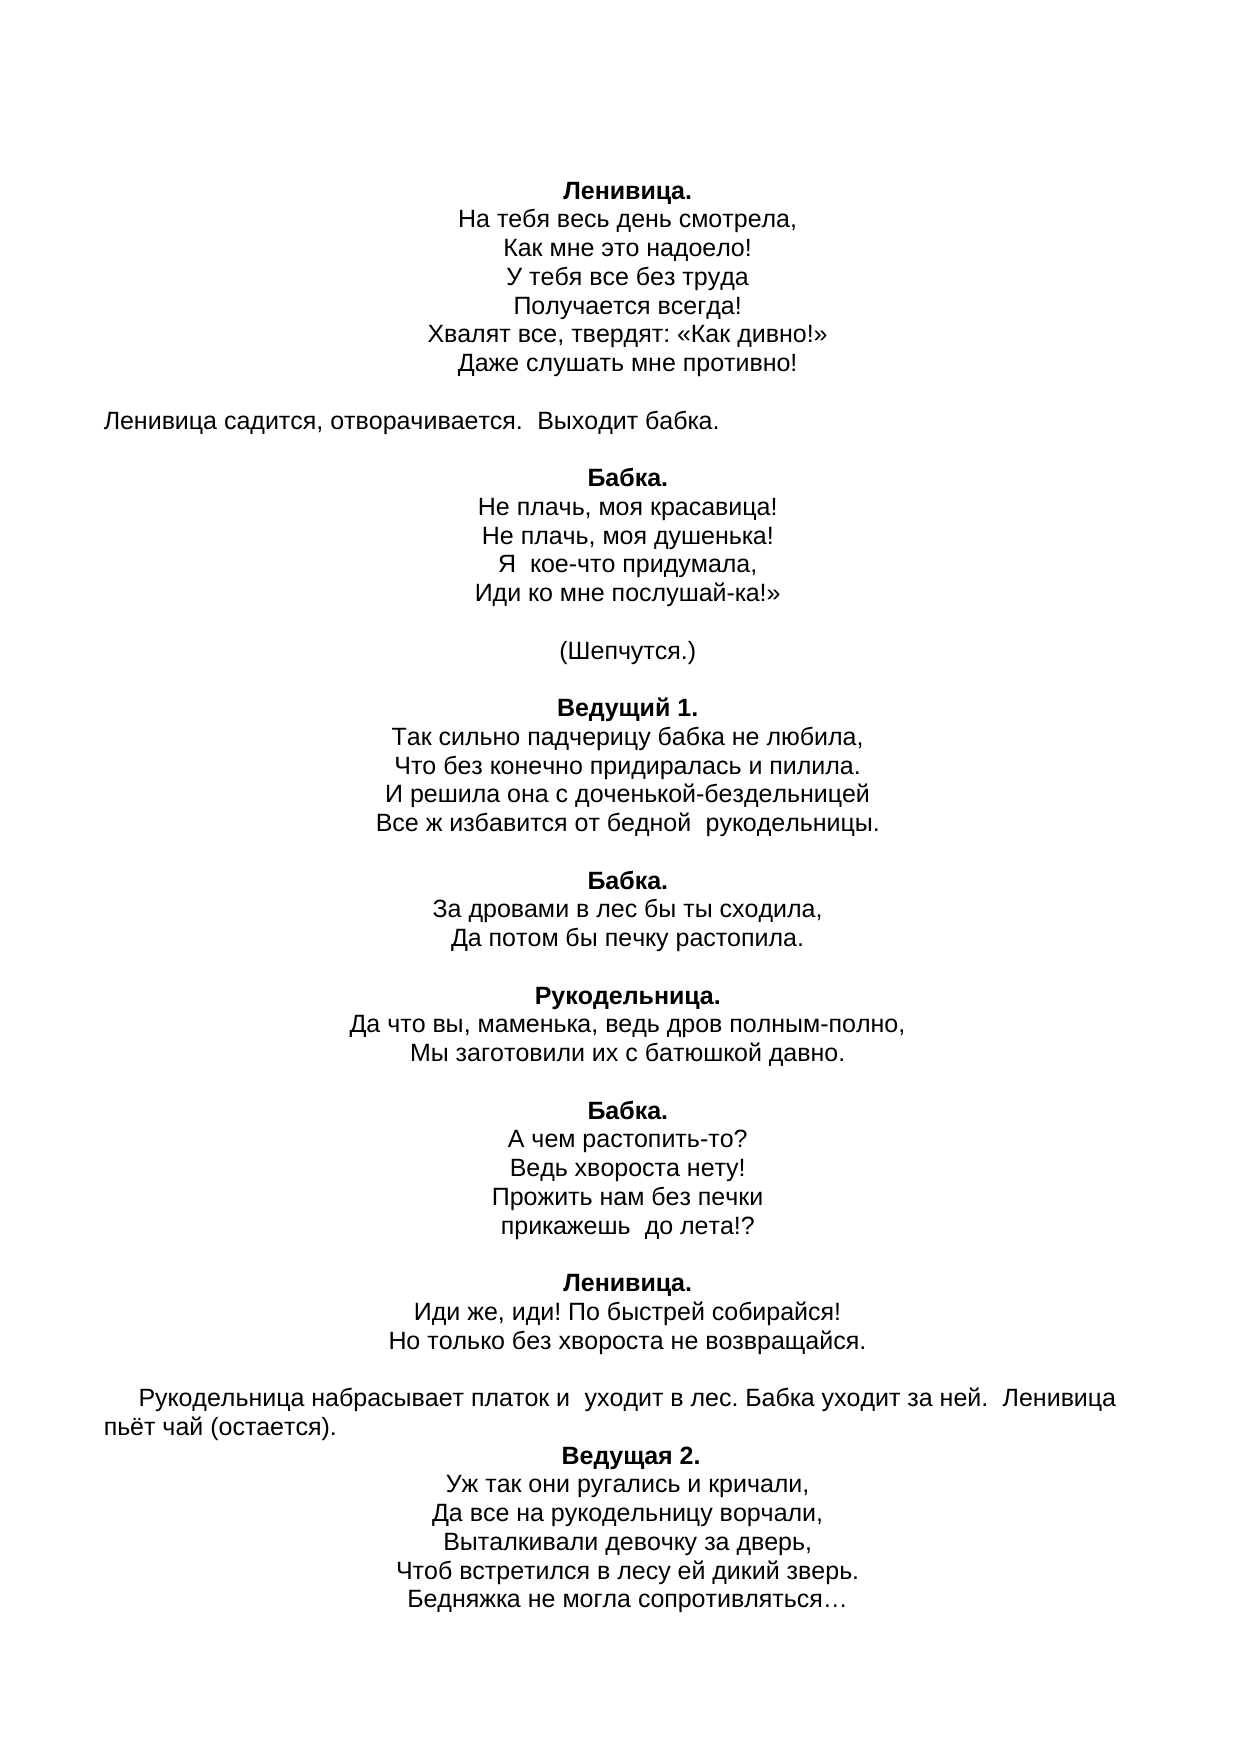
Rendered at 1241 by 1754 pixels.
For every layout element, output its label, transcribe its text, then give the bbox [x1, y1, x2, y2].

text Все ж избавится от бедной рукодельницы. [103, 808, 1152, 837]
text Ведущий 1. [103, 693, 1152, 722]
text Выталкивали девочку за дверь, [103, 1527, 1152, 1556]
text Ведущая 2. [103, 1441, 1152, 1469]
text Бабка. [103, 866, 1152, 894]
text Не плачь, моя красавица! [103, 492, 1152, 521]
text Мы заготовили их с батюшкой давно. [103, 1038, 1152, 1067]
text Да что вы, маменька, ведь дров полным-полно, [103, 1009, 1152, 1038]
text И решила она с доченькой-бездельницей [103, 779, 1152, 808]
text У тебя все без труда [103, 262, 1152, 291]
text А чем растопить-то? [103, 1124, 1152, 1153]
text Иди ко мне послушай-ка!» [103, 578, 1152, 607]
text Бабка. [103, 463, 1152, 492]
text Прожить нам без печки [103, 1182, 1152, 1211]
text Рукодельница набрасывает платок и уходит в лес. Бабка уходит за ней. Ленивица пьёт чай (остается). [103, 1383, 1152, 1441]
text Хвалят все, твердят: «Как дивно!» [103, 319, 1152, 348]
text Рукодельница. [103, 981, 1152, 1009]
text Ленивица. [103, 176, 1152, 204]
text Но только без хвороста не возвращайся. [103, 1326, 1152, 1354]
text Уж так они ругались и кричали, [103, 1469, 1152, 1498]
text Ленивица садится, отворачивается. Выходит бабка. [103, 406, 1152, 434]
text Как мне это надоело! [103, 233, 1152, 262]
text Получается всегда! [103, 291, 1152, 319]
text прикажешь до лета!? [103, 1211, 1152, 1239]
text Да все на рукодельницу ворчали, [103, 1498, 1152, 1527]
text Не плачь, моя душенька! [103, 521, 1152, 549]
text Да потом бы печку растопила. [103, 923, 1152, 952]
text Я кое-что придумала, [103, 549, 1152, 578]
text Даже слушать мне противно! [103, 348, 1152, 377]
text Так сильно падчерицу бабка не любила, [103, 722, 1152, 751]
text Иди же, иди! По быстрей собирайся! [103, 1297, 1152, 1326]
text Что без конечно придиралась и пилила. [103, 751, 1152, 779]
text Бабка. [103, 1096, 1152, 1124]
text На тебя весь день смотрела, [103, 204, 1152, 233]
text За дровами в лес бы ты сходила, [103, 894, 1152, 923]
text (Шепчутся.) [103, 636, 1152, 664]
text Ленивица. [103, 1268, 1152, 1297]
text Чтоб встретился в лесу ей дикий зверь. [103, 1556, 1152, 1584]
text Бедняжка не могла сопротивляться… [103, 1584, 1152, 1613]
text Ведь хвороста нету! [103, 1153, 1152, 1182]
